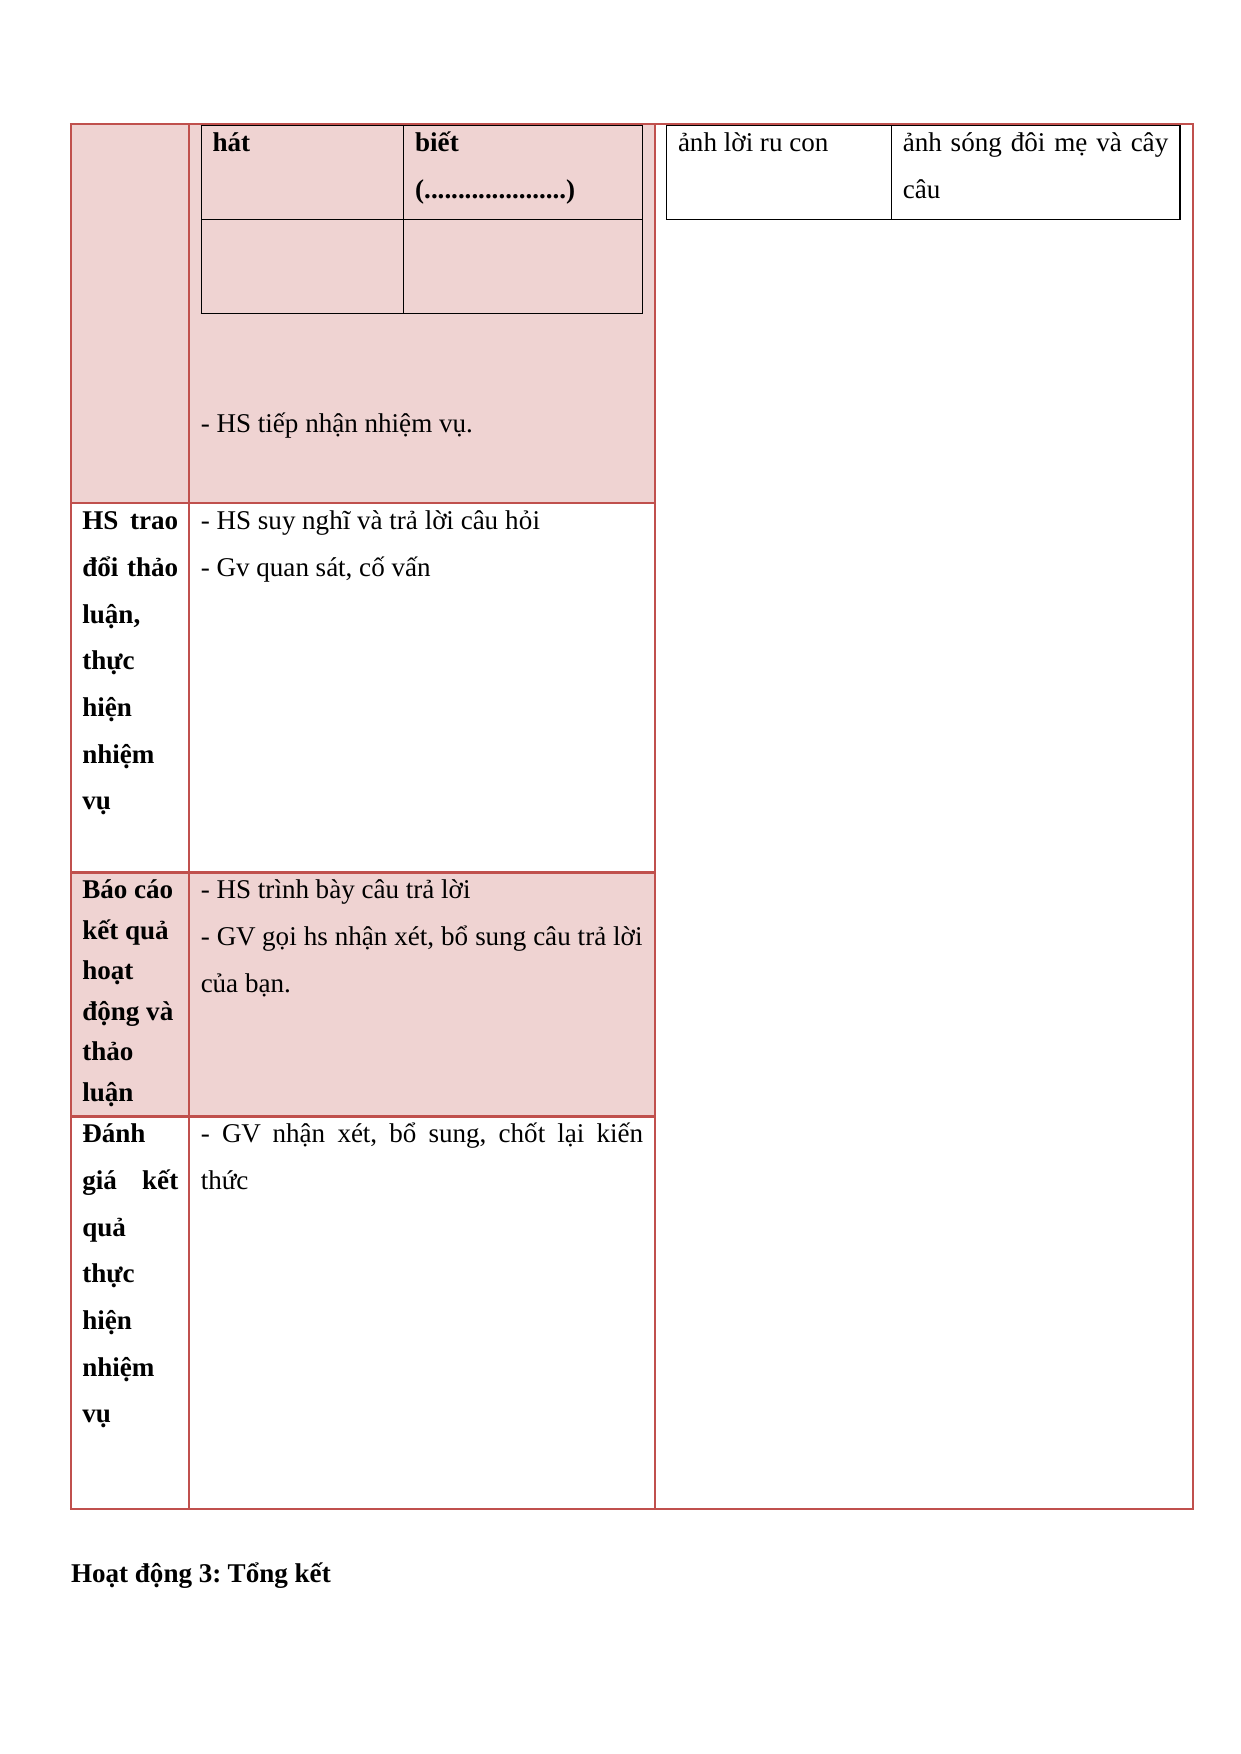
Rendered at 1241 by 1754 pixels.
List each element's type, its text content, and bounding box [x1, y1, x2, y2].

table_cell - GV nhận xét, bổ sung, chốt lại kiến thức [190, 1118, 654, 1508]
table_cell Đánh giá kết quả thực hiện nhiệm vụ [72, 1118, 188, 1508]
table_cell - HS suy nghĩ và trả lời câu hỏi - Gv quan sát, cố vấn [190, 504, 654, 871]
table_cell - HS trình bày câu trả lời - GV gọi hs nhận xét, bổ sung câu trả lời của bạn. [190, 874, 654, 1115]
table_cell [190, 125, 654, 502]
table_cell Báo cáo kết quả hoạt động và thảo luận [72, 874, 188, 1115]
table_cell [72, 125, 188, 502]
table_cell 4. Liên hệ, mở rộng [656, 125, 1192, 1508]
text Hoạt động 3: Tổng kết [71, 1557, 1169, 1588]
table_cell HS trao đổi thảo luận, thực hiện nhiệm vụ [72, 504, 188, 871]
